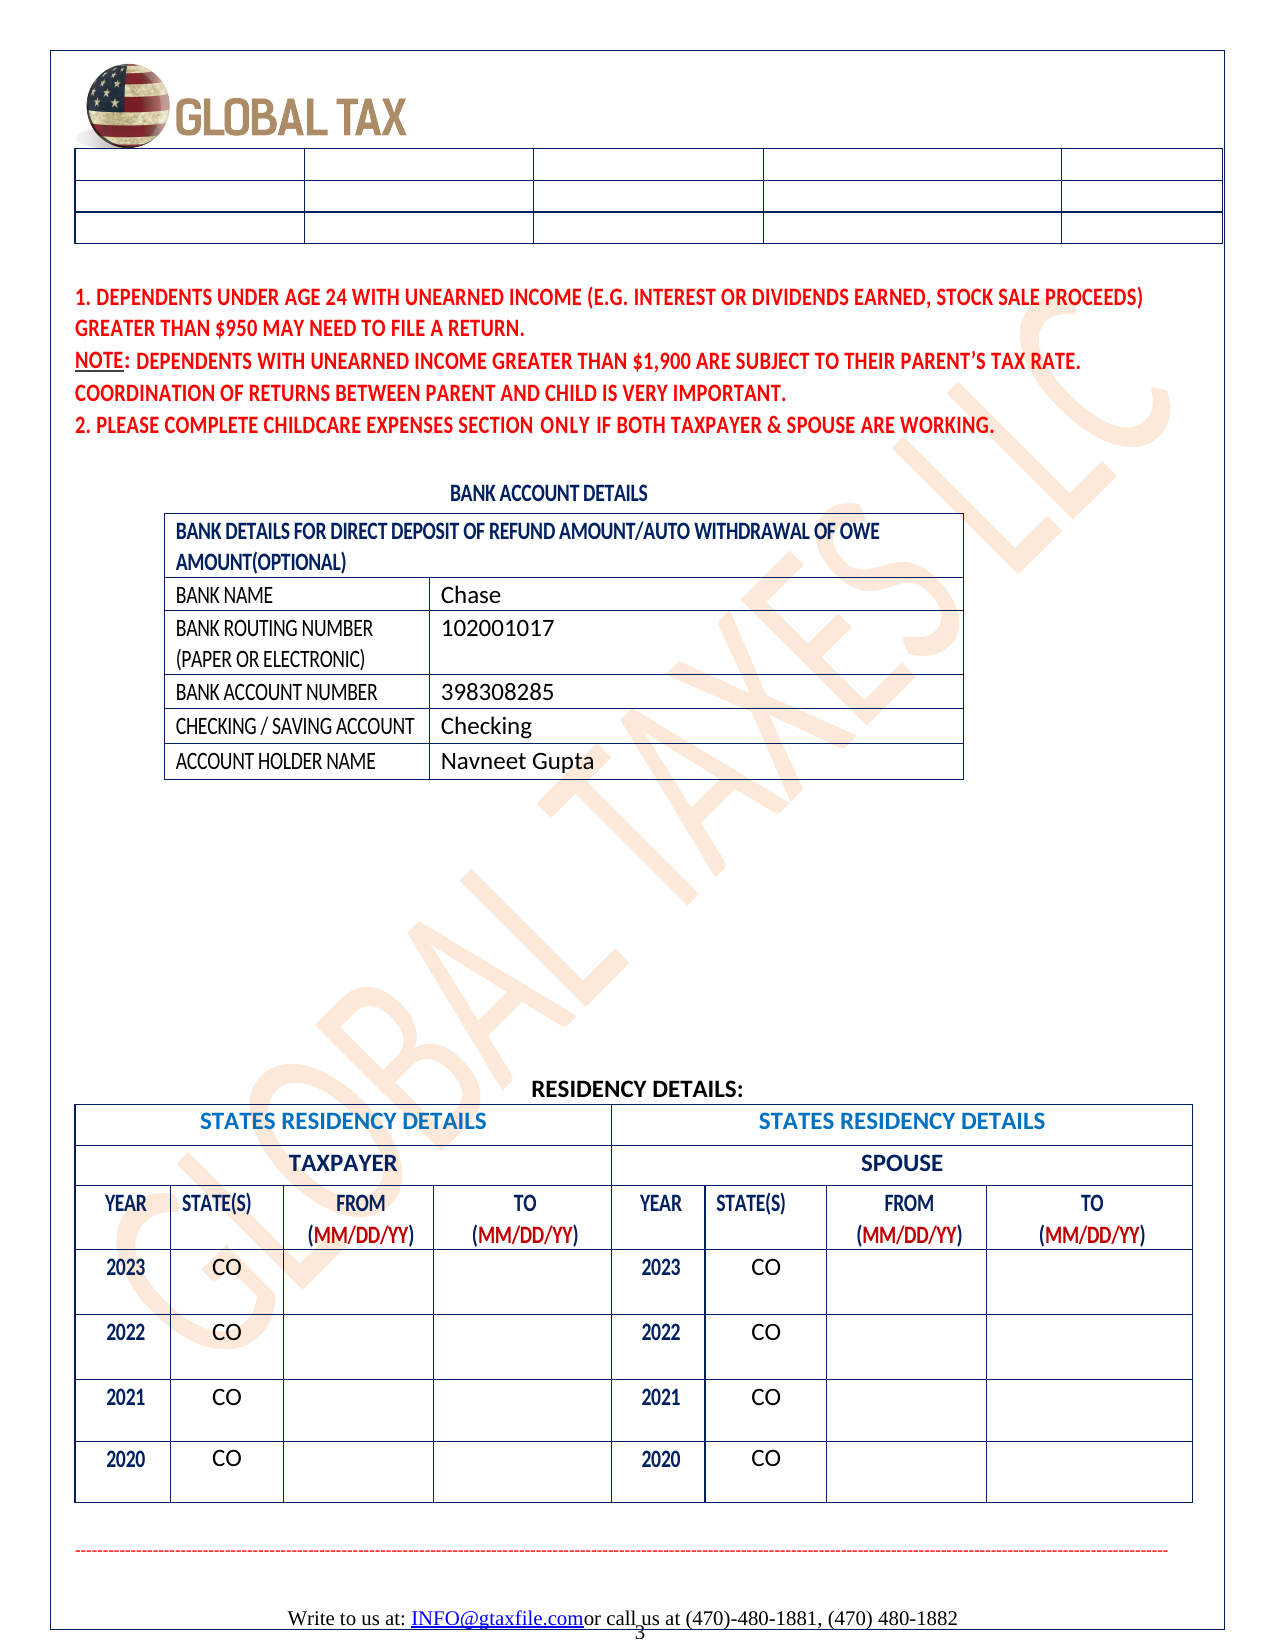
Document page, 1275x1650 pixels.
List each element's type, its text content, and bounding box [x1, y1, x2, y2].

table_cell [827, 1250, 986, 1314]
table_cell CO [171, 1380, 283, 1441]
table_cell [434, 1380, 611, 1441]
table_cell SPOUSE [612, 1146, 1192, 1185]
table_cell 2021 [612, 1380, 704, 1441]
table_cell 2022 [76, 1315, 170, 1379]
table_cell 2023 [612, 1250, 704, 1314]
table_cell [764, 149, 1061, 180]
text 1. DEPENDENTS UNDER AGE 24 WITH UNEARNED INCOME (E.G. INTEREST OR DIVIDENDS EARNED, STOCK SALE PROCEEDS) GREATER THAN $950 MAY NEED TO FILE A RETURN. [75, 279, 1200, 343]
table_cell CO [171, 1442, 283, 1502]
table_cell BANK ACCOUNT NUMBER [165, 675, 429, 708]
table_cell [76, 181, 304, 211]
table_cell [434, 1442, 611, 1502]
table_cell [284, 1442, 433, 1502]
table_cell [987, 1442, 1192, 1502]
table_cell [434, 1250, 611, 1314]
table_cell [764, 181, 1061, 211]
table_cell FROM (MM/DD/YY) [284, 1186, 433, 1249]
text 2. PLEASE COMPLETE CHILDCARE EXPENSES SECTION ONLY IF BOTH TAXPAYER & SPOUSE ARE WORKING. [75, 408, 1200, 440]
table_cell YEAR [76, 1186, 170, 1249]
picture [75, 63, 407, 148]
table_cell 102001017 [430, 611, 963, 674]
table_cell [987, 1380, 1192, 1441]
table_cell 2020 [76, 1442, 170, 1502]
table_cell CO [171, 1315, 283, 1379]
table_cell YEAR [612, 1186, 704, 1249]
table_cell [305, 213, 533, 243]
table_cell [987, 1250, 1192, 1314]
table_cell [305, 181, 533, 211]
table_cell TO (MM/DD/YY) [987, 1186, 1192, 1249]
table_cell [434, 1315, 611, 1379]
table_cell STATE(S) [171, 1186, 283, 1249]
table_cell CO [171, 1250, 283, 1314]
table_cell [76, 213, 304, 243]
table_cell 2022 [612, 1315, 704, 1379]
table_cell BANK NAME [165, 578, 429, 610]
table_cell [76, 149, 304, 180]
table_cell [534, 181, 763, 211]
table_cell [284, 1315, 433, 1379]
table_cell CHECKING / SAVING ACCOUNT [165, 709, 429, 743]
table_cell Navneet Gupta [430, 744, 963, 779]
text NOTE: DEPENDENTS WITH UNEARNED INCOME GREATER THAN $1,900 ARE SUBJECT TO THEIR PARENT’S TAX RATE. COORDINATION OF RETURNS BETWEEN PARENT AND CHILD IS VERY IMPORTANT. [75, 344, 1200, 407]
table_cell [1062, 149, 1222, 180]
table_cell Checking [430, 709, 963, 743]
table_cell CO [706, 1315, 826, 1379]
table_cell 2021 [76, 1380, 170, 1441]
table_header BANK DETAILS FOR DIRECT DEPOSIT OF REFUND AMOUNT/AUTO WITHDRAWAL OF OWE AMOUNT(OPTIONAL) [165, 514, 963, 577]
table_cell [534, 149, 763, 180]
table_cell CO [706, 1442, 826, 1502]
table_cell TO (MM/DD/YY) [434, 1186, 611, 1249]
table_cell [534, 213, 763, 243]
table_cell [1062, 213, 1222, 243]
table_cell STATE(S) [706, 1186, 826, 1249]
table_cell 398308285 [430, 675, 963, 708]
table_cell TAXPAYER [76, 1146, 611, 1185]
table_cell [827, 1442, 986, 1502]
table_cell [284, 1250, 433, 1314]
table_cell Chase [430, 578, 963, 610]
table_cell [827, 1380, 986, 1441]
table_cell [305, 149, 533, 180]
table_cell [827, 1315, 986, 1379]
table_cell CO [706, 1380, 826, 1441]
table_cell 2023 [76, 1250, 170, 1314]
text RESIDENCY DETAILS: [75, 1073, 1200, 1103]
table_header STATES RESIDENCY DETAILS [76, 1105, 611, 1145]
text BANK ACCOUNT DETAILS [300, 476, 1200, 507]
table_header STATES RESIDENCY DETAILS [612, 1105, 1192, 1145]
table_cell [764, 213, 1061, 243]
table_cell [987, 1315, 1192, 1379]
table_cell ACCOUNT HOLDER NAME [165, 744, 429, 779]
table_cell BANK ROUTING NUMBER (PAPER OR ELECTRONIC) [165, 611, 429, 674]
table_cell [1062, 181, 1222, 211]
table_cell [284, 1380, 433, 1441]
table_cell CO [706, 1250, 826, 1314]
table_cell 2020 [612, 1442, 704, 1502]
table_cell FROM (MM/DD/YY) [827, 1186, 986, 1249]
